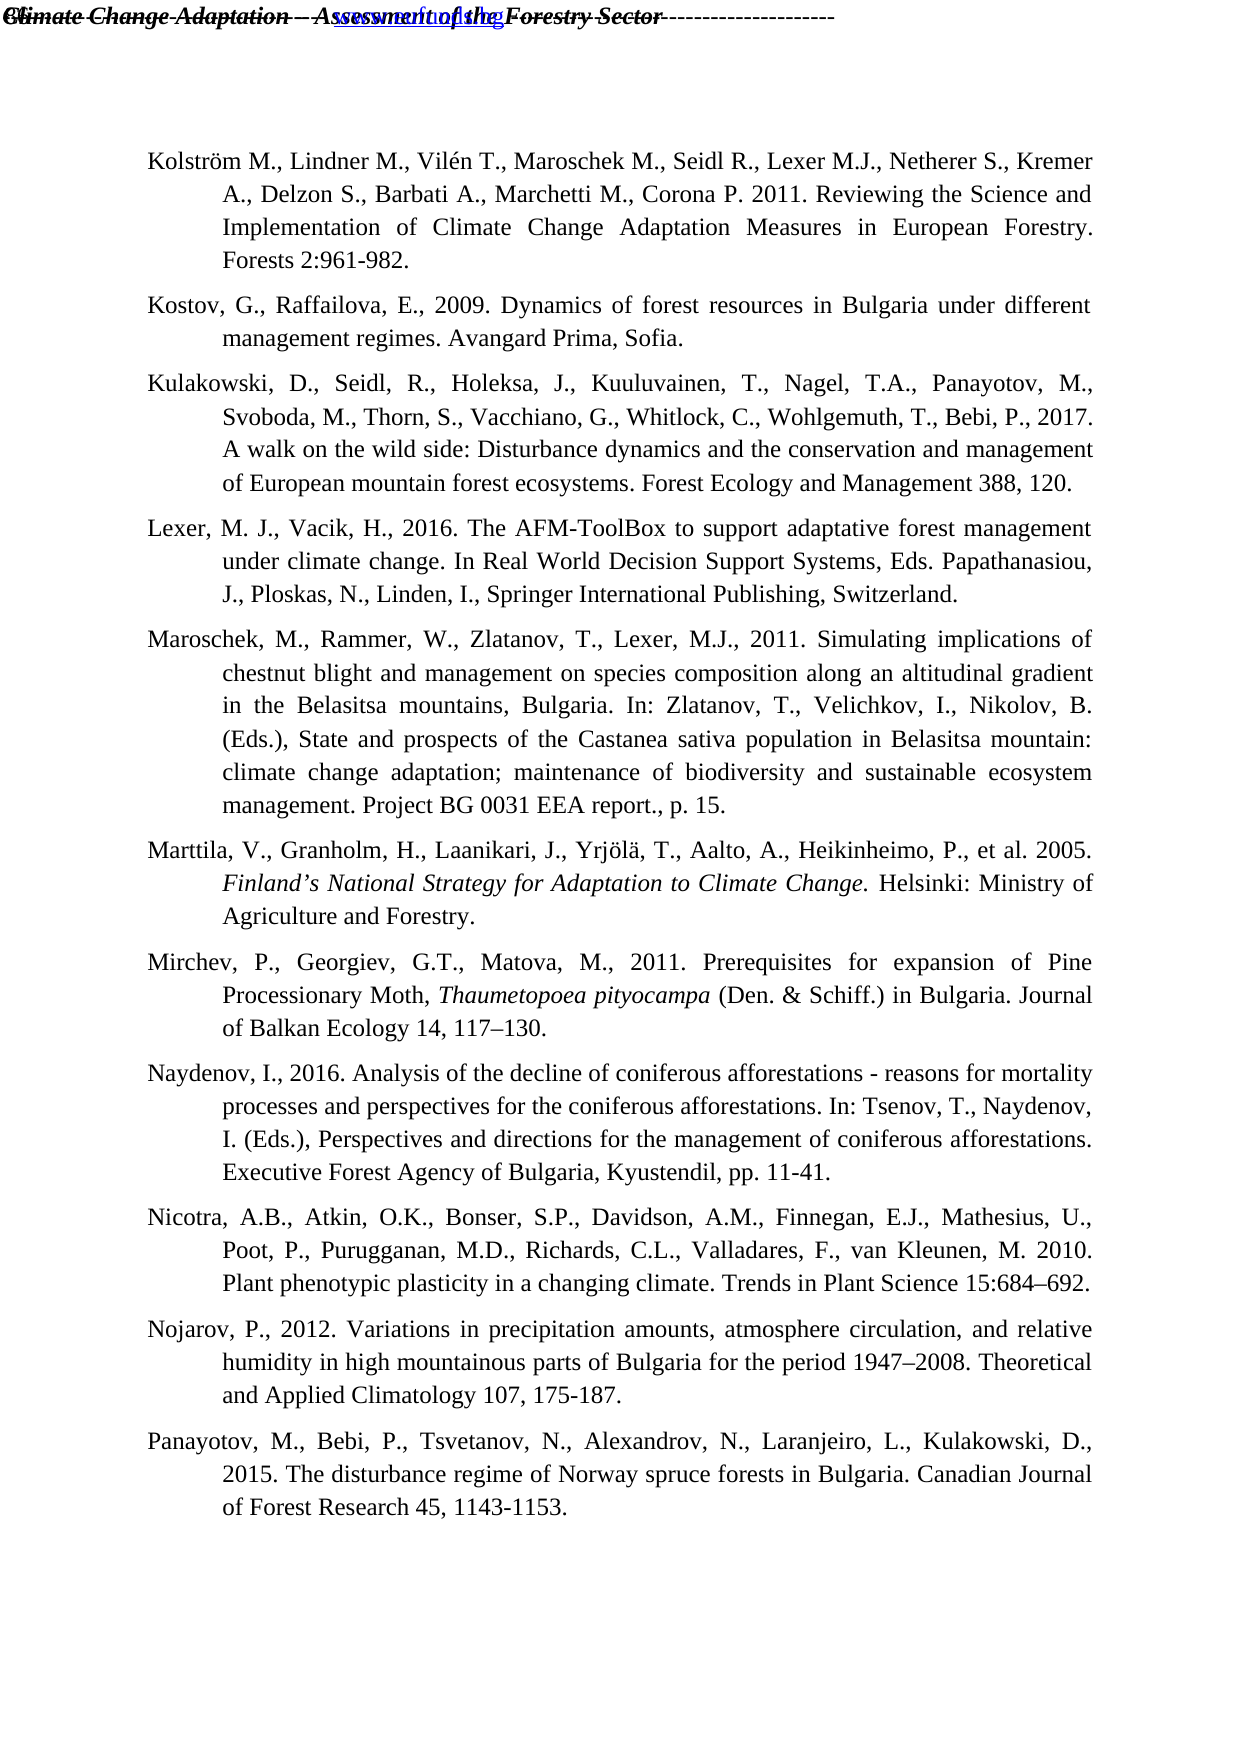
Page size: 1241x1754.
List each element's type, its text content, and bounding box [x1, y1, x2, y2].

text Lexer, M. J., Vacik, H., 2016. The AFM-ToolBox to support adaptative forest management under climate change. In Real World Decision Support Systems, Eds. Papathanasiou, J., Ploskas, N., Linden, I., Springer International Publishing, Switzerland. [147, 513, 1093, 608]
text Marttila, V., Granholm, H., Laanikari, J., Yrjölä, T., Aalto, A., Heikinheimo, P., et al. 2005. Finland’s National Strategy for Adaptation to Climate Change. Helsinki: Ministry of Agriculture and Forestry. [147, 835, 1094, 930]
text Kostov, G., Raffailova, E., 2009. Dynamics of forest resources in Bulgaria under different management regimes. Avangard Prima, Sofia. [147, 291, 1092, 352]
text Naydenov, I., 2016. Analysis of the decline of coniferous afforestations - reasons for mortality processes and perspectives for the coniferous afforestations. In: Tsenov, T., Naydenov, [147, 1058, 1093, 1120]
text Panayotov, M., Bebi, P., Tsvetanov, N., Alexandrov, N., Laranjeiro, L., Kulakowski, D., 2015. The disturbance regime of Norway spruce forests in Bulgaria. Canadian Journal of Forest Research 45, 1143-1153. [147, 1426, 1093, 1521]
text Kolström M., Lindner M., Vilén T., Maroschek M., Seidl R., Lexer M.J., Netherer S., Kremer A., Delzon S., Barbati A., Marchetti M., Corona P. 2011. Reviewing the Science and Implementation of Climate Change Adaptation Measures in European Forestry. Forests 2:961-982. [147, 146, 1094, 274]
text Kulakowski, D., Seidl, R., Holeksa, J., Kuuluvainen, T., Nagel, T.A., Panayotov, M., Svoboda, M., Thorn, S., Vacchiano, G., Whitlock, C., Wohlgemuth, T., Bebi, P., 2017. A walk on the wild side: Disturbance dynamics and the conservation and management of European mountain forest ecosystems. Forest Ecology and Management 388, 120. [147, 368, 1093, 496]
list (Eds.), Perspectives and directions for the management of coniferous afforestations. Executive Forest Agency of Bulgaria, Kyustendil, pp. 11-41. [222, 1124, 1093, 1186]
text Maroschek, M., Rammer, W., Zlatanov, T., Lexer, M.J., 2011. Simulating implications of chestnut blight and management on species composition along an altitudinal gradient in the Belasitsa mountains, Bulgaria. In: Zlatanov, T., Velichkov, I., Nikolov, B. (Eds.), State and prospects of the Castanea sativa population in Belasitsa mountain: climate change adaptation; maintenance of biodiversity and sustainable ecosystem management. Project BG 0031 EEA report., p. 15. [147, 624, 1093, 818]
text Mirchev, P., Georgiev, G.T., Matova, M., 2011. Prerequisites for expansion of Pine Processionary Moth, Thaumetopoea pityocampa (Den. & Schiff.) in Bulgaria. Journal of Balkan Ecology 14, 117–130. [147, 947, 1093, 1042]
text Nojarov, P., 2012. Variations in precipitation amounts, atmosphere circulation, and relative humidity in high mountainous parts of Bulgaria for the period 1947–2008. Theoretical and Applied Climatology 107, 175-187. [147, 1314, 1093, 1409]
text Nicotra, A.B., Atkin, O.K., Bonser, S.P., Davidson, A.M., Finnegan, E.J., Mathesius, U., Poot, P., Purugganan, M.D., Richards, C.L., Valladares, F., van Kleunen, M. 2010. Plant phenotypic plasticity in a changing climate. Trends in Plant Science 15:684–692. [147, 1202, 1093, 1297]
